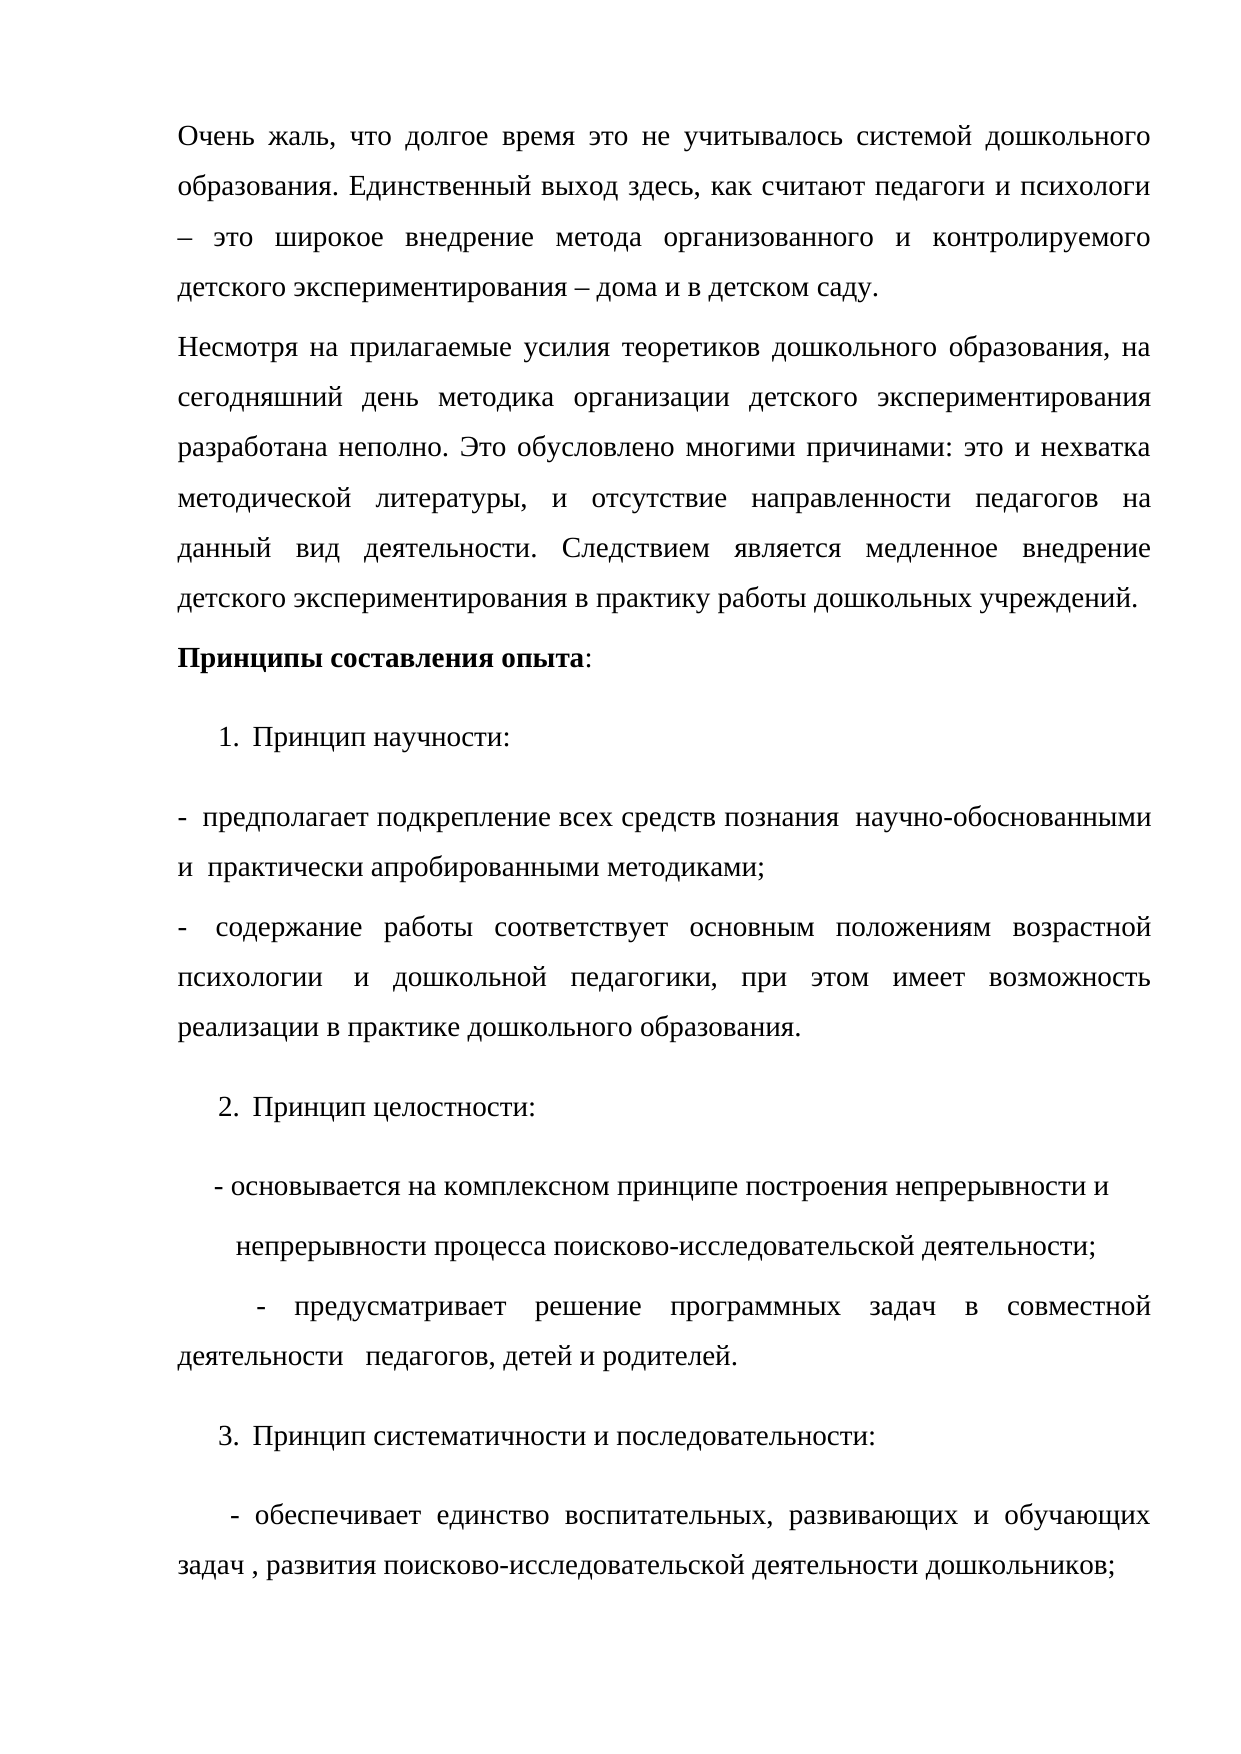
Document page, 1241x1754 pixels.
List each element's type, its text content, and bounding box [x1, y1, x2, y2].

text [177, 118, 1152, 303]
text Несмотря на прилагаемые усилия теоретиков дошкольного образования, на сегодняшний день методика организации детского экспериментирования разработана неполно. Это обусловлено многими причинами: это и нехватка методической литературы, и отсутствие направленности педагогов на данный вид деятельности. Следствием является медленное внедрение детского экспериментирования в практику работы дошкольных учреждений. [177, 329, 1152, 614]
text - предполагает подкрепление всех средств познания научно-обоснованными и практически апробированными методиками; [177, 799, 1152, 883]
text Принципы составления опыта: [177, 640, 1152, 673]
text - основывается на комплексном принципе построения непрерывности и [177, 1168, 1152, 1202]
text - предусматривает решение программных задач в совместной деятельности педагогов, детей и родителей. [177, 1288, 1152, 1372]
text непрерывности процесса поисково-исследовательской деятельности; [177, 1228, 1152, 1262]
text - содержание работы соответствует основным положениям возрастной психологии и дошкольной педагогики, при этом имеет возможность реализации в практике дошкольного образования. [177, 909, 1152, 1043]
text - обеспечивает единство воспитательных, развивающих и обучающих задач , развития поисково-исследовательской деятельности дошкольников; [177, 1497, 1152, 1581]
list Принцип научности: [218, 719, 1152, 753]
list Принцип целостности: [218, 1089, 1152, 1123]
list Принцип систематичности и последовательности: [218, 1418, 1152, 1451]
